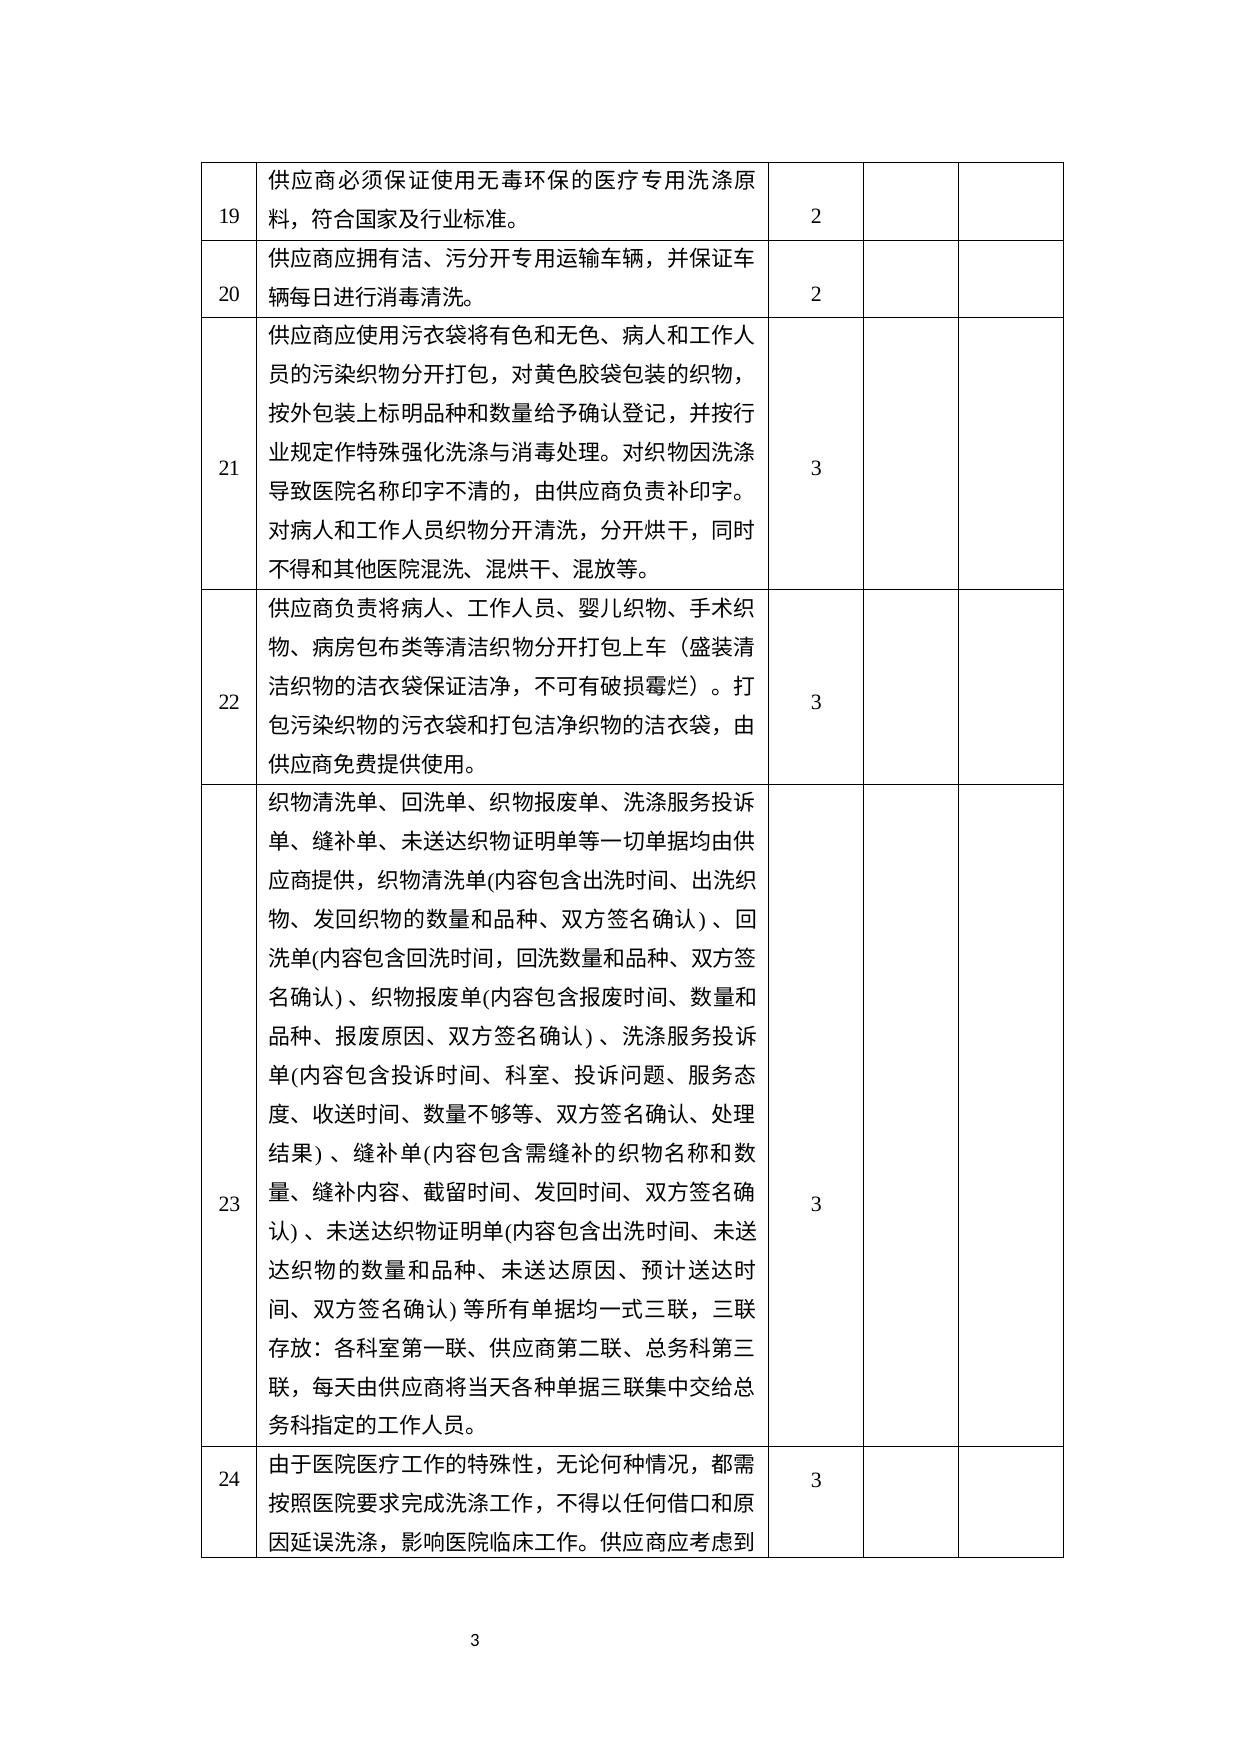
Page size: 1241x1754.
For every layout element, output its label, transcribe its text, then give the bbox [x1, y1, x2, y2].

table_cell [959, 785, 1063, 1446]
table_cell [864, 785, 958, 1446]
table_cell 2 [769, 241, 863, 317]
table_cell 供应商应拥有洁、污分开专用运输车辆，并保证车辆每日进行消毒清洗。 [257, 241, 768, 317]
table_cell [959, 1447, 1063, 1557]
table_cell 23 [202, 785, 256, 1446]
table_cell 3 [769, 785, 863, 1446]
table_cell [864, 590, 958, 784]
table_cell 织物清洗单、回洗单、织物报废单、洗涤服务投诉单、缝补单、未送达织物证明单等一切单据均由供应商提供，织物清洗单(内容包含出洗时间、出洗织物、发回织物的数量和品种、双方签名确认) 、回洗单(内容包含回洗时间，回洗数量和品种、双方签名确认) 、织物报废单(内容包含报废时间、数量和品种、报废原因、双方签名确认) 、洗涤服务投诉单(内容包含投诉时间、科室、投诉问题、服务态度、收送时间、数量不够等、双方签名确认、处理结果) 、缝补单(内容包含需缝补的织物名称和数量、缝补内容、截留时间、发回时间、双方签名确认) 、未送达织物证明单(内容包含出洗时间、未送达织物的数量和品种、未送达原因、预计送达时间、双方签名确认) 等所有单据均一式三联，三联存放：各科室第一联、供应商第二联、总务科第三联，每天由供应商将当天各种单据三联集中交给总务科指定的工作人员。 [257, 785, 768, 1446]
table_cell 供应商必须保证使用无毒环保的医疗专用洗涤原料，符合国家及行业标准。 [257, 163, 768, 239]
table_cell 24 [202, 1447, 256, 1557]
table_cell [864, 318, 958, 589]
table_cell [959, 590, 1063, 784]
table_cell 3 [769, 590, 863, 784]
table_cell 3 [769, 1447, 863, 1557]
table_cell 22 [202, 590, 256, 784]
table_cell [959, 241, 1063, 317]
table_cell [864, 241, 958, 317]
table_cell 20 [202, 241, 256, 317]
table_cell [864, 1447, 958, 1557]
table_cell [864, 163, 958, 239]
table_cell 2 [769, 163, 863, 239]
table_cell 供应商应使用污衣袋将有色和无色、病人和工作人员的污染织物分开打包，对黄色胶袋包装的织物，按外包装上标明品种和数量给予确认登记，并按行业规定作特殊强化洗涤与消毒处理。对织物因洗涤导致医院名称印字不清的，由供应商负责补印字。对病人和工作人员织物分开清洗，分开烘干，同时不得和其他医院混洗、混烘干、混放等。 [257, 318, 768, 589]
table_cell [959, 163, 1063, 239]
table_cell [257, 1447, 768, 1557]
table_cell [959, 318, 1063, 589]
table_cell 21 [202, 318, 256, 589]
table_cell 3 [769, 318, 863, 589]
table_cell 19 [202, 163, 256, 239]
table_cell 供应商负责将病人、工作人员、婴儿织物、手术织物、病房包布类等清洁织物分开打包上车（盛装清洁织物的洁衣袋保证洁净，不可有破损霉烂）。打包污染织物的污衣袋和打包洁净织物的洁衣袋，由供应商免费提供使用。 [257, 590, 768, 784]
